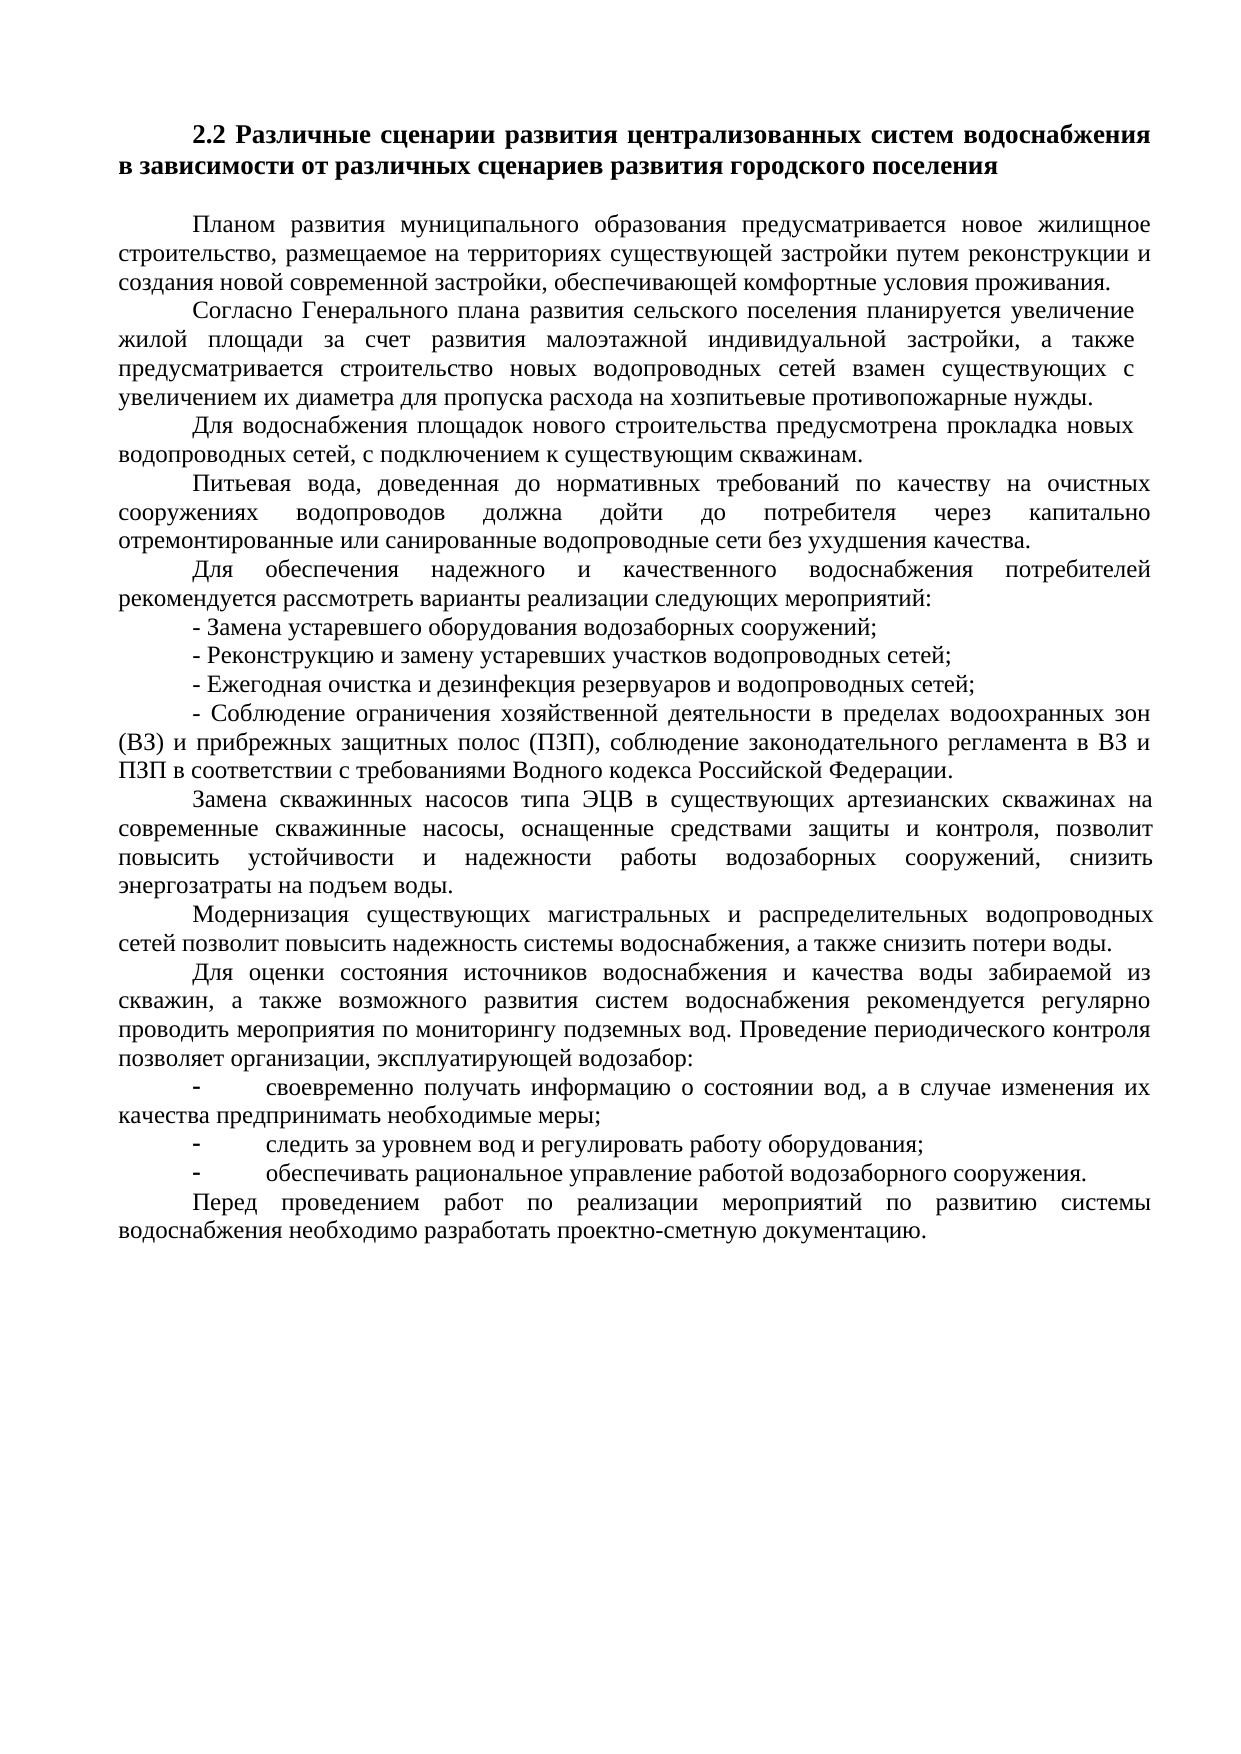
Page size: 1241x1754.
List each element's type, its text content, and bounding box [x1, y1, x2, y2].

text Для обеспечения надежного и качественного водоснабжения потребителей рекомендуется рассмотреть варианты реализации следующих мероприятий: [118, 554, 1152, 612]
list следить за уровнем вод и регулировать работу оборудования; [118, 1129, 1152, 1158]
text - Соблюдение ограничения хозяйственной деятельности в пределах водоохранных зон (ВЗ) и прибрежных защитных полос (ПЗП), соблюдение законодательного регламента в ВЗ и ПЗП в соответствии с требованиями Водного кодекса Российской Федерации. [118, 698, 1152, 784]
subtitle 2.2 Различные сценарии развития централизованных систем водоснабжения в зависимости от различных сценариев развития городского поселения [118, 118, 1152, 180]
text Питьевая вода, доведенная до нормативных требований по качеству на очистных сооружениях водопроводов должна дойти до потребителя через капитально отремонтированные или санированные водопроводные сети без ухудшения качества. [118, 468, 1152, 554]
text Согласно Генерального плана развития сельского поселения планируется увеличение жилой площади за счет развития малоэтажной индивидуальной застройки, а также предусматривается строительство новых водопроводных сетей взамен существующих с увеличением их диаметра для пропуска расхода на хозпитьевые противопожарные нужды. [118, 295, 1134, 410]
text Для водоснабжения площадок нового строительства предусмотрена прокладка новых водопроводных сетей, с подключением к существующим скважинам. [118, 410, 1134, 468]
text - Замена устаревшего оборудования водозаборных сооружений; [118, 612, 1152, 640]
text - Реконструкцию и замену устаревших участков водопроводных сетей; [118, 640, 1152, 669]
list своевременно получать информацию о состоянии вод, а в случае изменения их качества предпринимать необходимые меры; [118, 1072, 1152, 1129]
text Модернизация существующих магистральных и распределительных водопроводных сетей позволит повысить надежность системы водоснабжения, а также снизить потери воды. [118, 899, 1154, 957]
text Для оценки состояния источников водоснабжения и качества воды забираемой из скважин, а также возможного развития систем водоснабжения рекомендуется регулярно проводить мероприятия по мониторингу подземных вод. Проведение периодического контроля позволяет организации, эксплуатирующей водозабор: [118, 957, 1152, 1072]
list обеспечивать рациональное управление работой водозаборного сооружения. [118, 1158, 1152, 1187]
text - Ежегодная очистка и дезинфекция резервуаров и водопроводных сетей; [118, 669, 1152, 698]
text Планом развития муниципального образования предусматривается новое жилищное строительство, размещаемое на территориях существующей застройки путем реконструкции и создания новой современной застройки, обеспечивающей комфортные условия проживания. [118, 209, 1152, 295]
text Перед проведением работ по реализации мероприятий по развитию системы водоснабжения необходимо разработать проектно-сметную документацию. [118, 1187, 1152, 1244]
text Замена скважинных насосов типа ЭЦВ в существующих артезианских скважинах на современные скважинные насосы, оснащенные средствами защиты и контроля, позволит повысить устойчивости и надежности работы водозаборных сооружений, снизить энергозатраты на подъем воды. [118, 784, 1154, 899]
